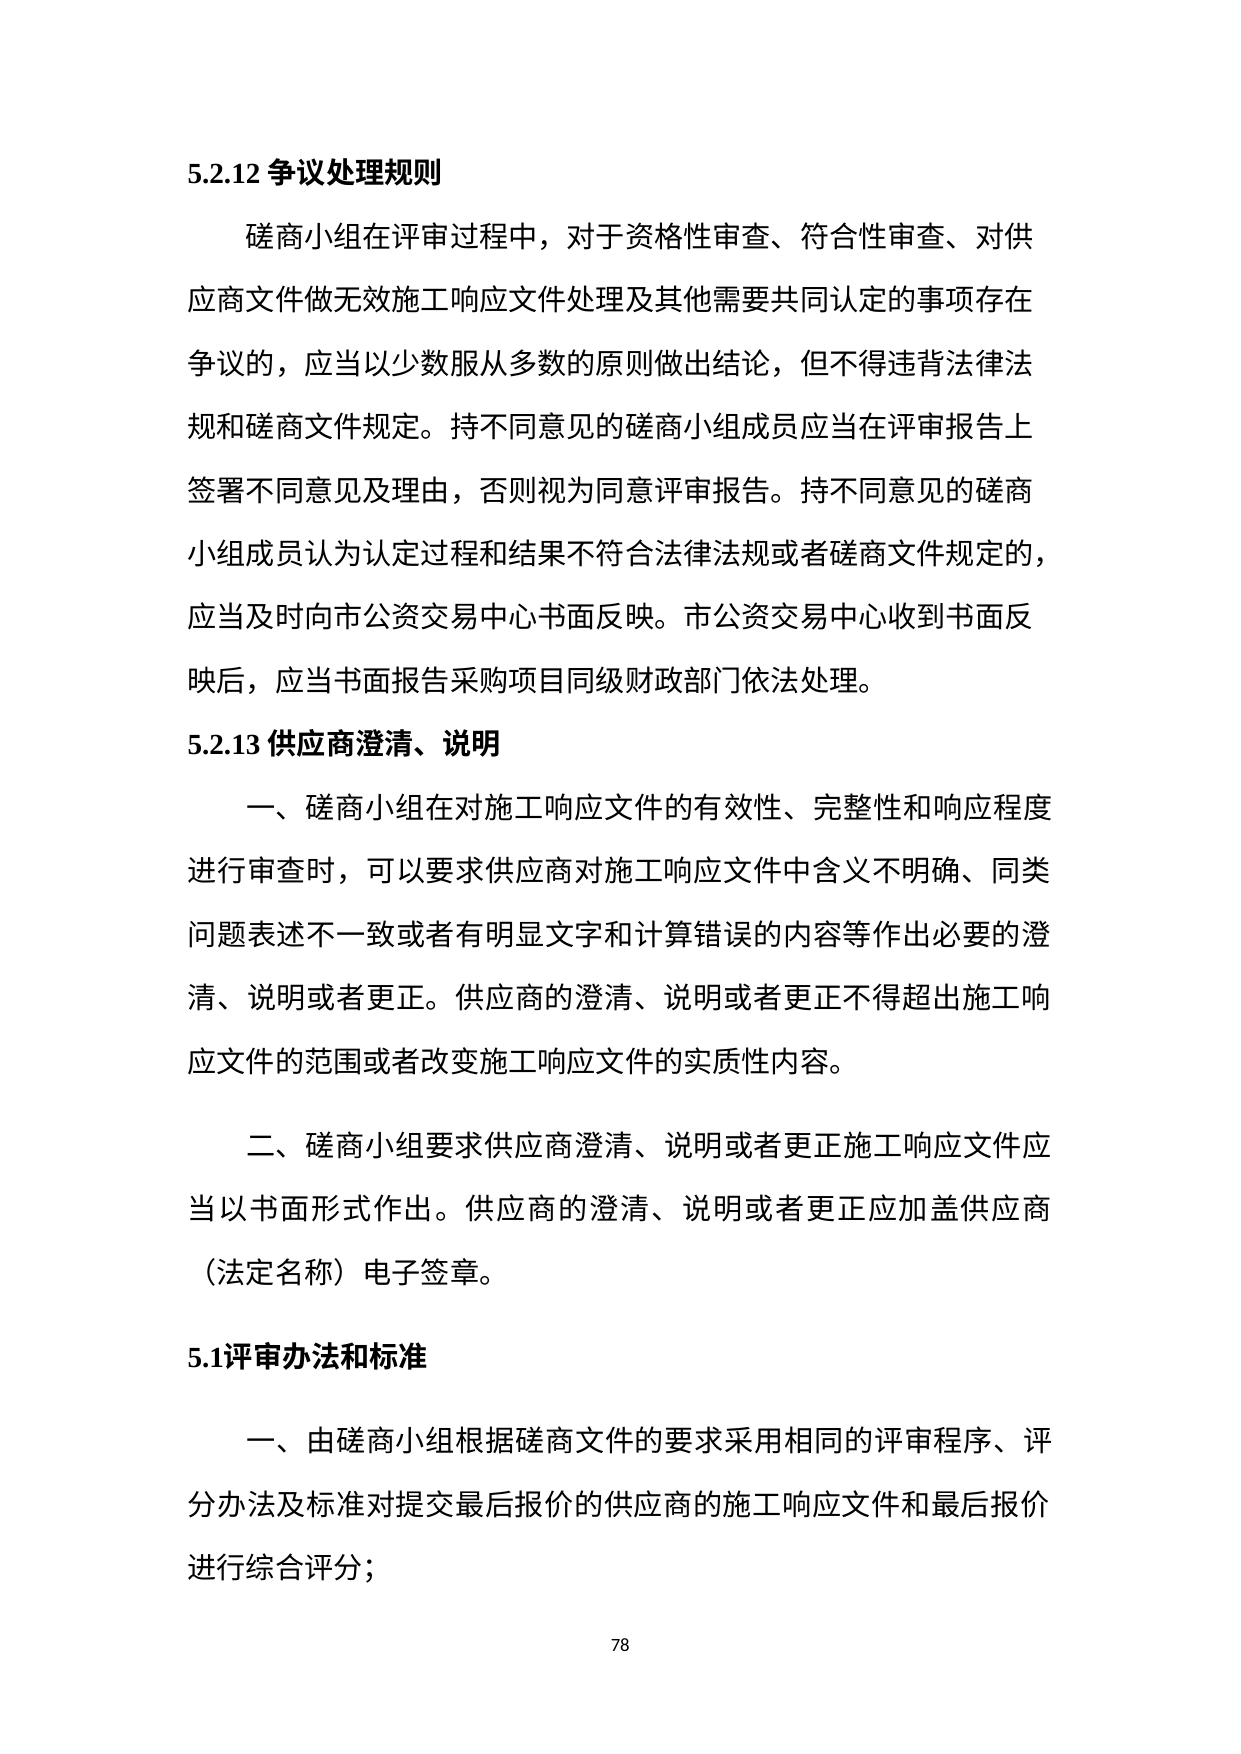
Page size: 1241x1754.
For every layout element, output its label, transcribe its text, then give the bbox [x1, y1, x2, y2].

list 磋商小组要求供应商澄清、说明或者更正施工响应文件应当以书面形式作出。供应商的澄清、说明或者更正应加盖供应商（法定名称）电子签章。 [187, 1122, 1053, 1292]
text 一、由磋商小组根据磋商文件的要求采用相同的评审程序、评分办法及标准对提交最后报价的供应商的施工响应文件和最后报价进行综合评分； [187, 1418, 1053, 1587]
subtitle 争议处理规则 [187, 150, 1053, 192]
text 磋商小组在评审过程中，对于资格性审查、符合性审查、对供应商文件做无效施工响应文件处理及其他需要共同认定的事项存在争议的，应当以少数服从多数的原则做出结论，但不得违背法律法规和磋商文件规定。持不同意见的磋商小组成员应当在评审报告上签署不同意见及理由，否则视为同意评审报告。持不同意见的磋商小组成员认为认定过程和结果不符合法律法规或者磋商文件规定的，应当及时向市公资交易中心书面反映。市公资交易中心收到书面反映后，应当书面报告采购项目同级财政部门依法处理。 [187, 213, 1053, 700]
subtitle 评审办法和标准 [187, 1333, 1053, 1376]
subtitle 供应商澄清、说明 [187, 721, 1053, 763]
list 磋商小组在对施工响应文件的有效性、完整性和响应程度进行审查时，可以要求供应商对施工响应文件中含义不明确、同类问题表述不一致或者有明显文字和计算错误的内容等作出必要的澄清、说明或者更正。供应商的澄清、说明或者更正不得超出施工响应文件的范围或者改变施工响应文件的实质性内容。 [187, 784, 1053, 1080]
